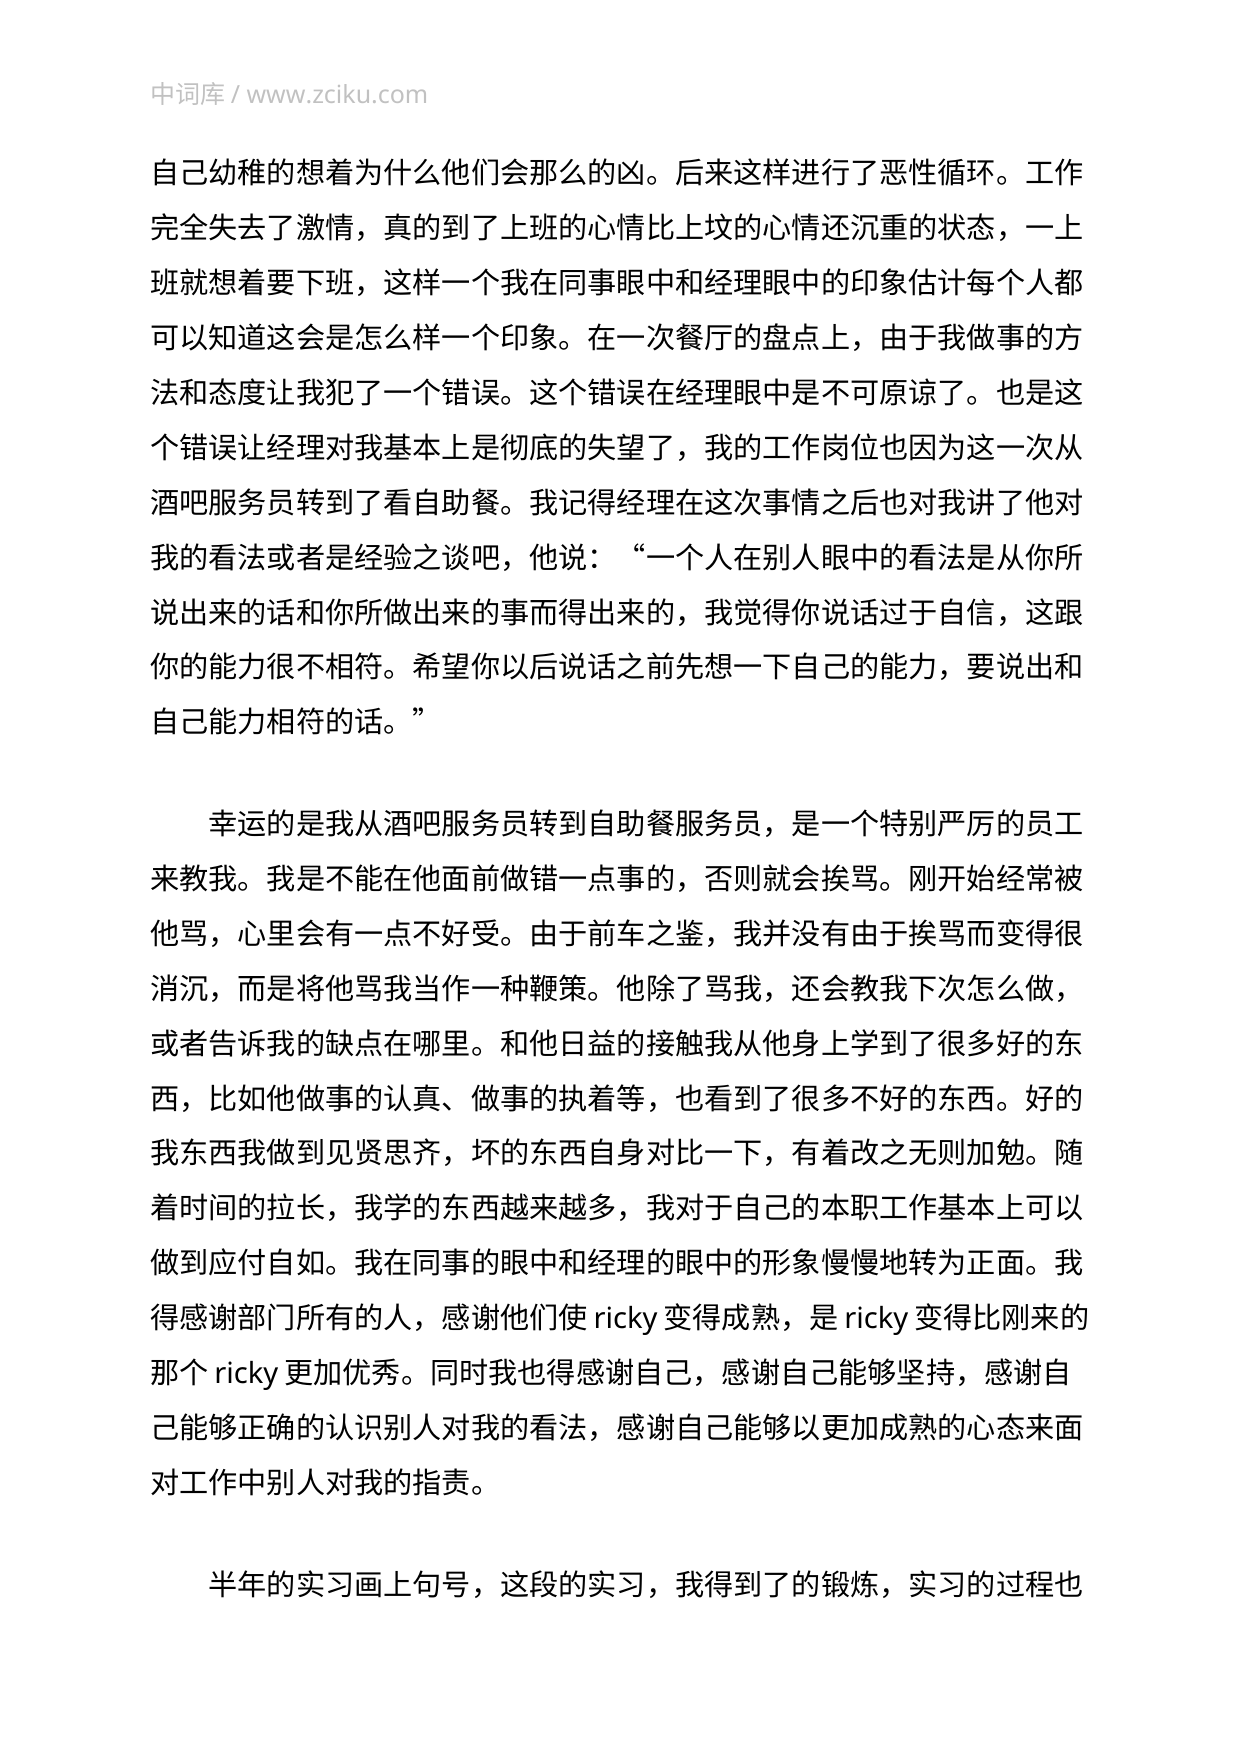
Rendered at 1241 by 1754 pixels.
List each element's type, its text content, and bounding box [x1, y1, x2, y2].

text 幸运的是我从酒吧服务员转到自助餐服务员，是一个特别严厉的员工来教我。我是不能在他面前做错一点事的，否则就会挨骂。刚开始经常被他骂，心里会有一点不好受。由于前车之鉴，我并没有由于挨骂而变得很消沉，而是将他骂我当作一种鞭策。他除了骂我，还会教我下次怎么做，或者告诉我的缺点在哪里。和他日益的接触我从他身上学到了很多好的东西，比如他做事的认真、做事的执着等，也看到了很多不好的东西。好的我东西我做到见贤思齐，坏的东西自身对比一下，有着改之无则加勉。随着时间的拉长，我学的东西越来越多，我对于自己的本职工作基本上可以做到应付自如。我在同事的眼中和经理的眼中的形象慢慢地转为正面。我得感谢部门所有的人，感谢他们使ricky变得成熟，是ricky变得比刚来的那个ricky更加优秀。同时我也得感谢自己，感谢自己能够坚持，感谢自己能够正确的认识别人对我的看法，感谢自己能够以更加成熟的心态来面对工作中别人对我的指责。 [150, 801, 1090, 1502]
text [150, 150, 1090, 741]
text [150, 1561, 1090, 1604]
